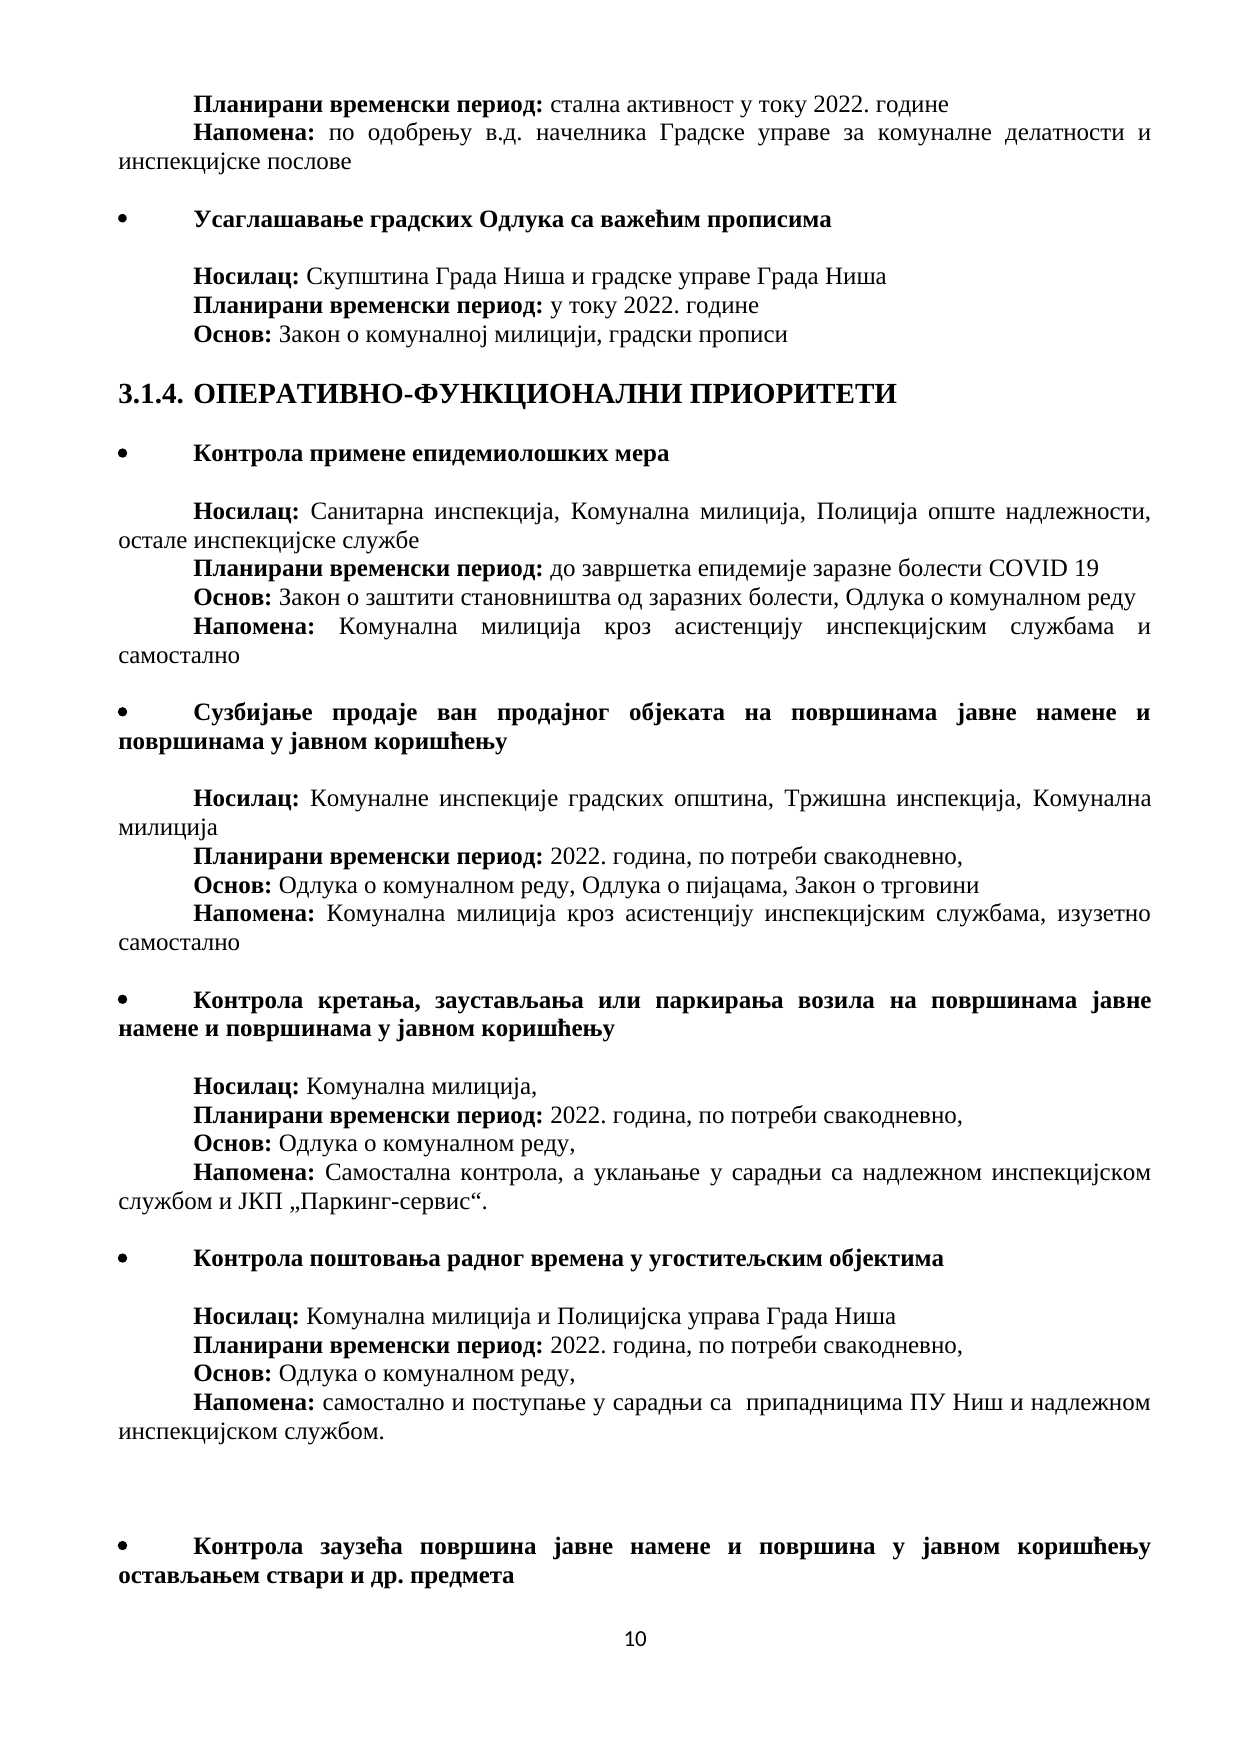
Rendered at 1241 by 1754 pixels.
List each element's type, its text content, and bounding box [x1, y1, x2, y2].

text Основ: Одлука о комуналном реду, [118, 1128, 1152, 1157]
list Контрола поштовања радног времена у угоститељским објектима [118, 1243, 1152, 1272]
text Напомена: самостално и поступање у сарадњи са припадницима ПУ Ниш и надлежном инспекцијском службом. [118, 1387, 1152, 1445]
text Основ: Одлука о комуналном реду, [118, 1358, 1152, 1387]
text Напомена: Самостална контрола, а уклањање у сарадњи са надлежном инспекцијском службом и ЈКП „Паркинг-сервис“. [118, 1157, 1152, 1215]
text Носилац: Санитарна инспекција, Комунална милиција, Полиција опште надлежности, остале инспекцијске службе [118, 496, 1152, 553]
text Планирани временски период: 2022. година, по потреби свакодневно, [118, 1100, 1152, 1128]
list Контрола кретања, заустављања или паркирања возила на површинама јавне намене и површинама у јавном коришћењу [118, 985, 1152, 1042]
list Контрола примене епидемиолошких мера [118, 438, 1152, 467]
text Носилац: Комуналне инспекције градских општина, Тржишна инспекција, Комунална милиција [118, 783, 1152, 841]
text Носилац: Комунална милиција, [118, 1071, 1152, 1100]
text Напомена: по одобрењу в.д. начелника Градске управе за комуналне делатности и инспекцијске послове [118, 117, 1152, 175]
list Контрола заузећа површина јавне намене и површина у јавном коришћењу остављањем ствари и др. предмета [118, 1531, 1152, 1588]
text Основ: Закон о комуналној милицији, градски прописи [118, 319, 1152, 347]
text Планирани временски период: 2022. година, по потреби свакодневно, [118, 1330, 1152, 1358]
text Планирани временски период: 2022. година, по потреби свакодневно, [118, 841, 1152, 870]
text Напомена: Комунална милиција кроз асистенцију инспекцијским службама и самостално [118, 611, 1152, 668]
list Сузбијање продаје ван продајног објеката на површинама јавне намене и површинама у јавном коришћењу [118, 697, 1152, 755]
list ОПЕРАТИВНО-ФУНКЦИОНАЛНИ ПРИОРИТЕТИ [118, 376, 1152, 410]
list Усаглашавање градских Одлука са важећим прописима [118, 204, 1152, 232]
text Носилац: Скупштина Града Ниша и градске управе Града Ниша [118, 261, 1152, 290]
text Напомена: Комунална милиција кроз асистенцију инспекцијским службама, изузетно самостално [118, 898, 1152, 956]
text Основ: Закон о заштити становништва од заразних болести, Одлука о комуналном реду [118, 582, 1152, 611]
text Планирани временски период: до завршетка епидемије заразне болести COVID 19 [118, 553, 1152, 582]
text Планирани временски период: у току 2022. године [118, 290, 1152, 319]
text Основ: Одлука о комуналном реду, Одлука о пијацама, Закон о трговини [118, 870, 1152, 898]
text Носилац: Комунална милиција и Полицијска управа Града Ниша [118, 1301, 1152, 1330]
text Планирани временски период: стална активност у току 2022. године [118, 89, 1152, 117]
